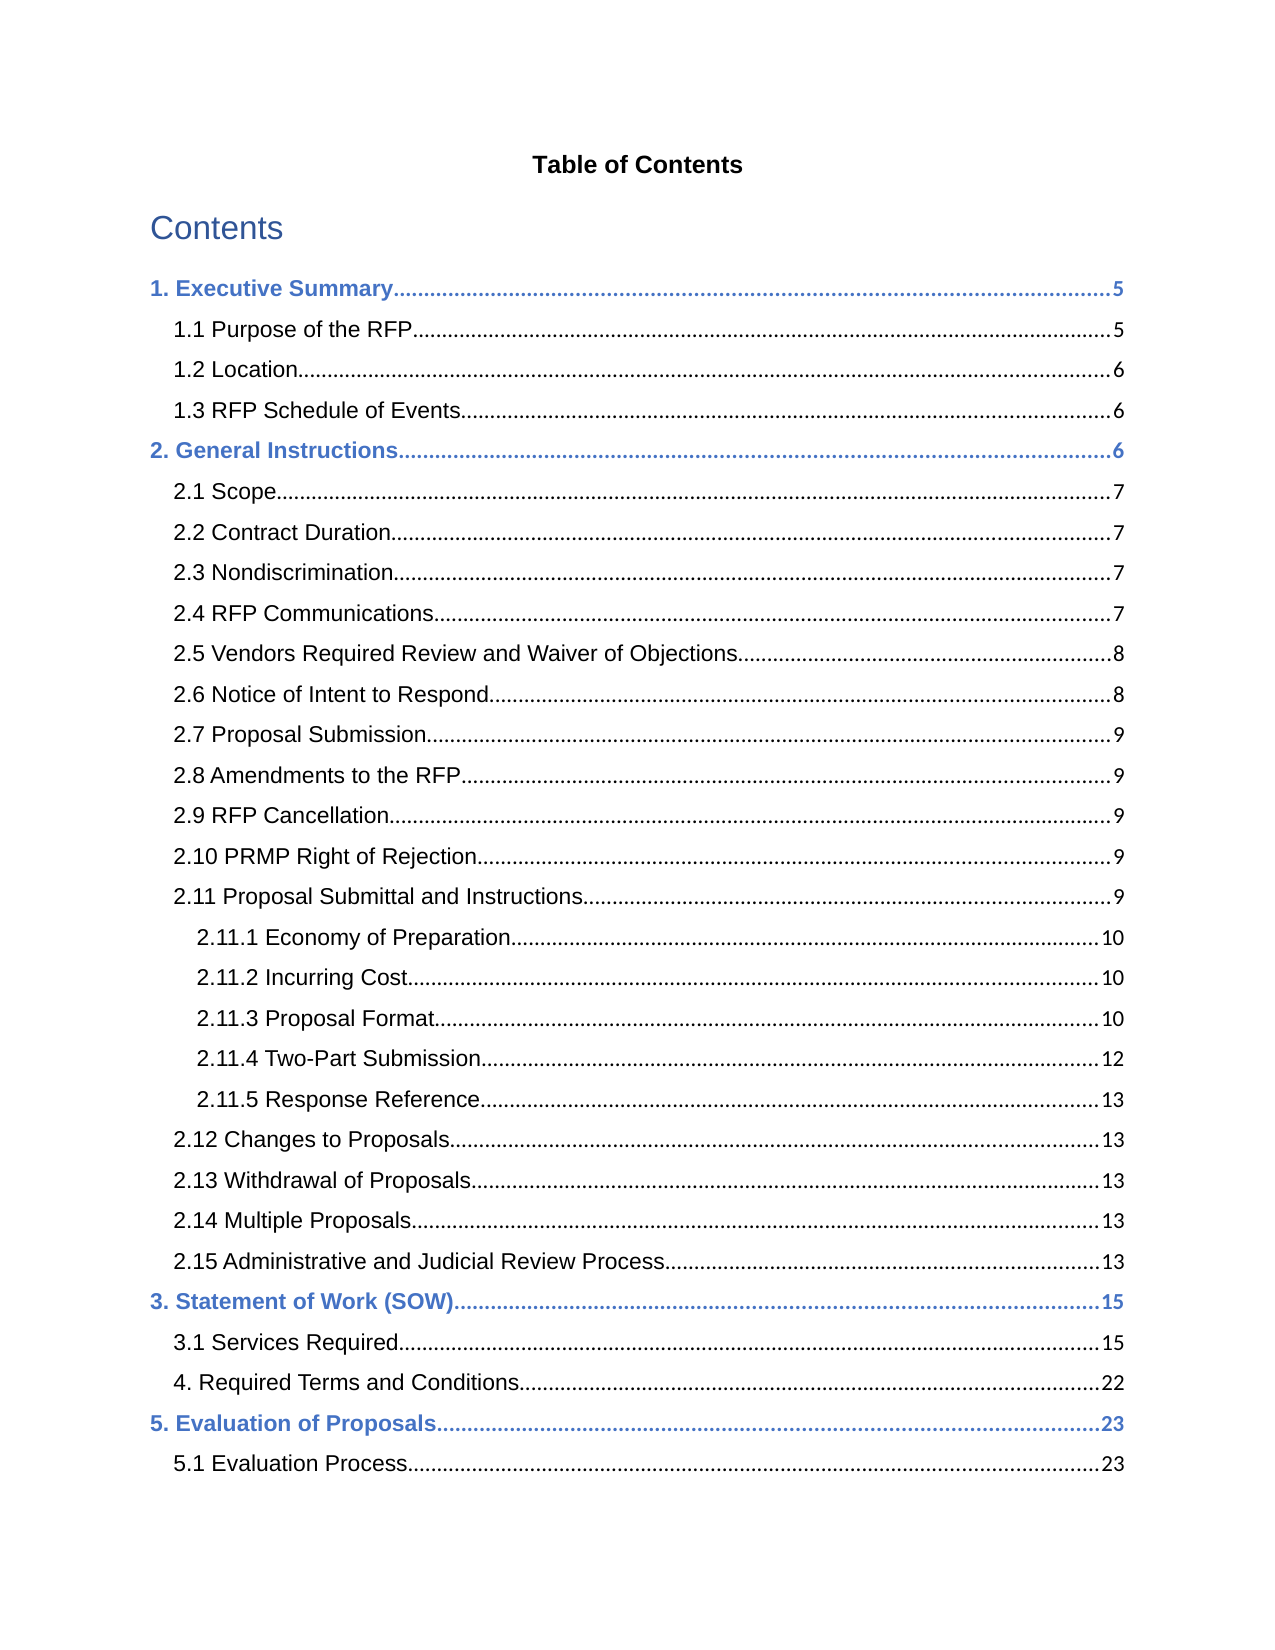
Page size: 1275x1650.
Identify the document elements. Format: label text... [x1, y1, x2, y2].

text Table of Contents [150, 150, 1125, 179]
